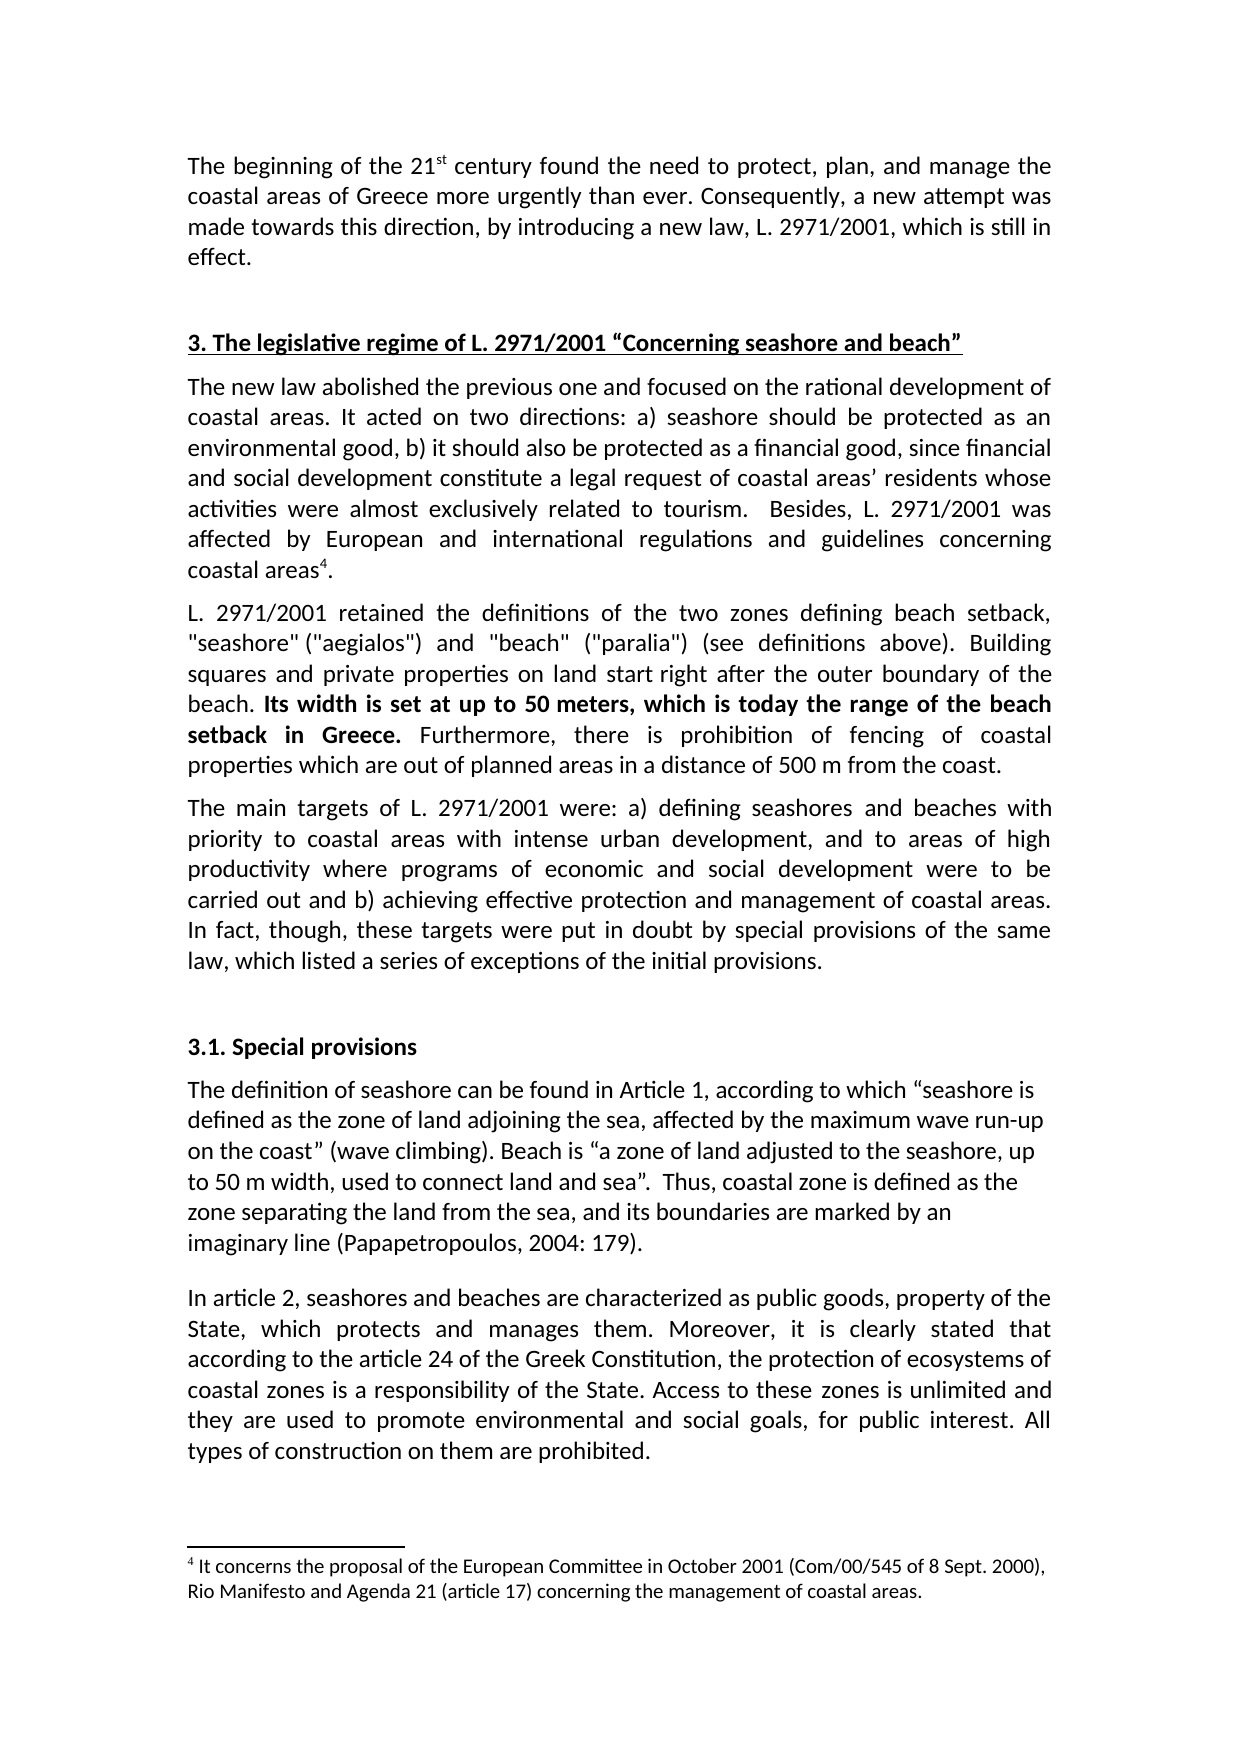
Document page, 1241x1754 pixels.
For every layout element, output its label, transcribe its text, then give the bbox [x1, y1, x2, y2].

text 3.1. Special provisions [187, 1031, 1053, 1062]
text In article 2, seashores and beaches are characterized as public goods, property of the State, which protects and manages them. Moreover, it is clearly stated that according to the article 24 of the Greek Constitution, the protection of ecosystems of coastal zones is a responsibility of the State. Access to these zones is unlimited and they are used to promote environmental and social goals, for public interest. All types of construction on them are prohibited. [187, 1282, 1053, 1465]
text The beginning of the 21st century found the need to protect, plan, and manage the coastal areas of Greece more urgently than ever. Consequently, a new attempt was made towards this direction, by introducing a new law, L. 2971/2001, which is still in effect. [187, 150, 1053, 272]
text L. 2971/2001 retained the definitions of the two zones defining beach setback, "seashore" ("aegialos") and "beach" ("paralia") (see definitions above). Building squares and private properties on land start right after the outer boundary of the beach. Its width is set at up to 50 meters, which is today the range of the beach setback in Greece. Furthermore, there is prohibition of fencing of coastal properties which are out of planned areas in a distance of 500 m from the coast. [187, 597, 1053, 780]
text The definition of seashore can be found in Article 1, according to which “seashore is defined as the zone of land adjoining the sea, affected by the maximum wave run-up on the coast” (wave climbing). Beach is “a zone of land adjusted to the seashore, up to width, used to connect land and sea”. Thus, coastal zone is defined as the zone separating the land from the sea, and its boundaries are marked by an imaginary line (Papapetropoulos, 2004: 179). [187, 1074, 1053, 1257]
text 3. The legislative regime of L. 2971/2001 “Concerning seashore and beach” [187, 328, 1053, 358]
text The new law abolished the previous one and focused on the rational development of coastal areas. It acted on two directions: a) seashore should be protected as an environmental good, b) it should also be protected as a financial good, since financial and social development constitute a legal request of coastal areas’ residents whose activities were almost exclusively related to tourism. Besides, L. 2971/2001 was affected by European and international regulations and guidelines concerning coastal areas. [187, 371, 1053, 584]
text The main targets of L. 2971/2001 were: a) defining seashores and beaches with priority to coastal areas with intense urban development, and to areas of high productivity where programs of economic and social development were to be carried out and b) achieving effective protection and management of coastal areas. In fact, though, these targets were put in doubt by special provisions of the same law, which listed a series of exceptions of the initial provisions. [187, 792, 1053, 976]
